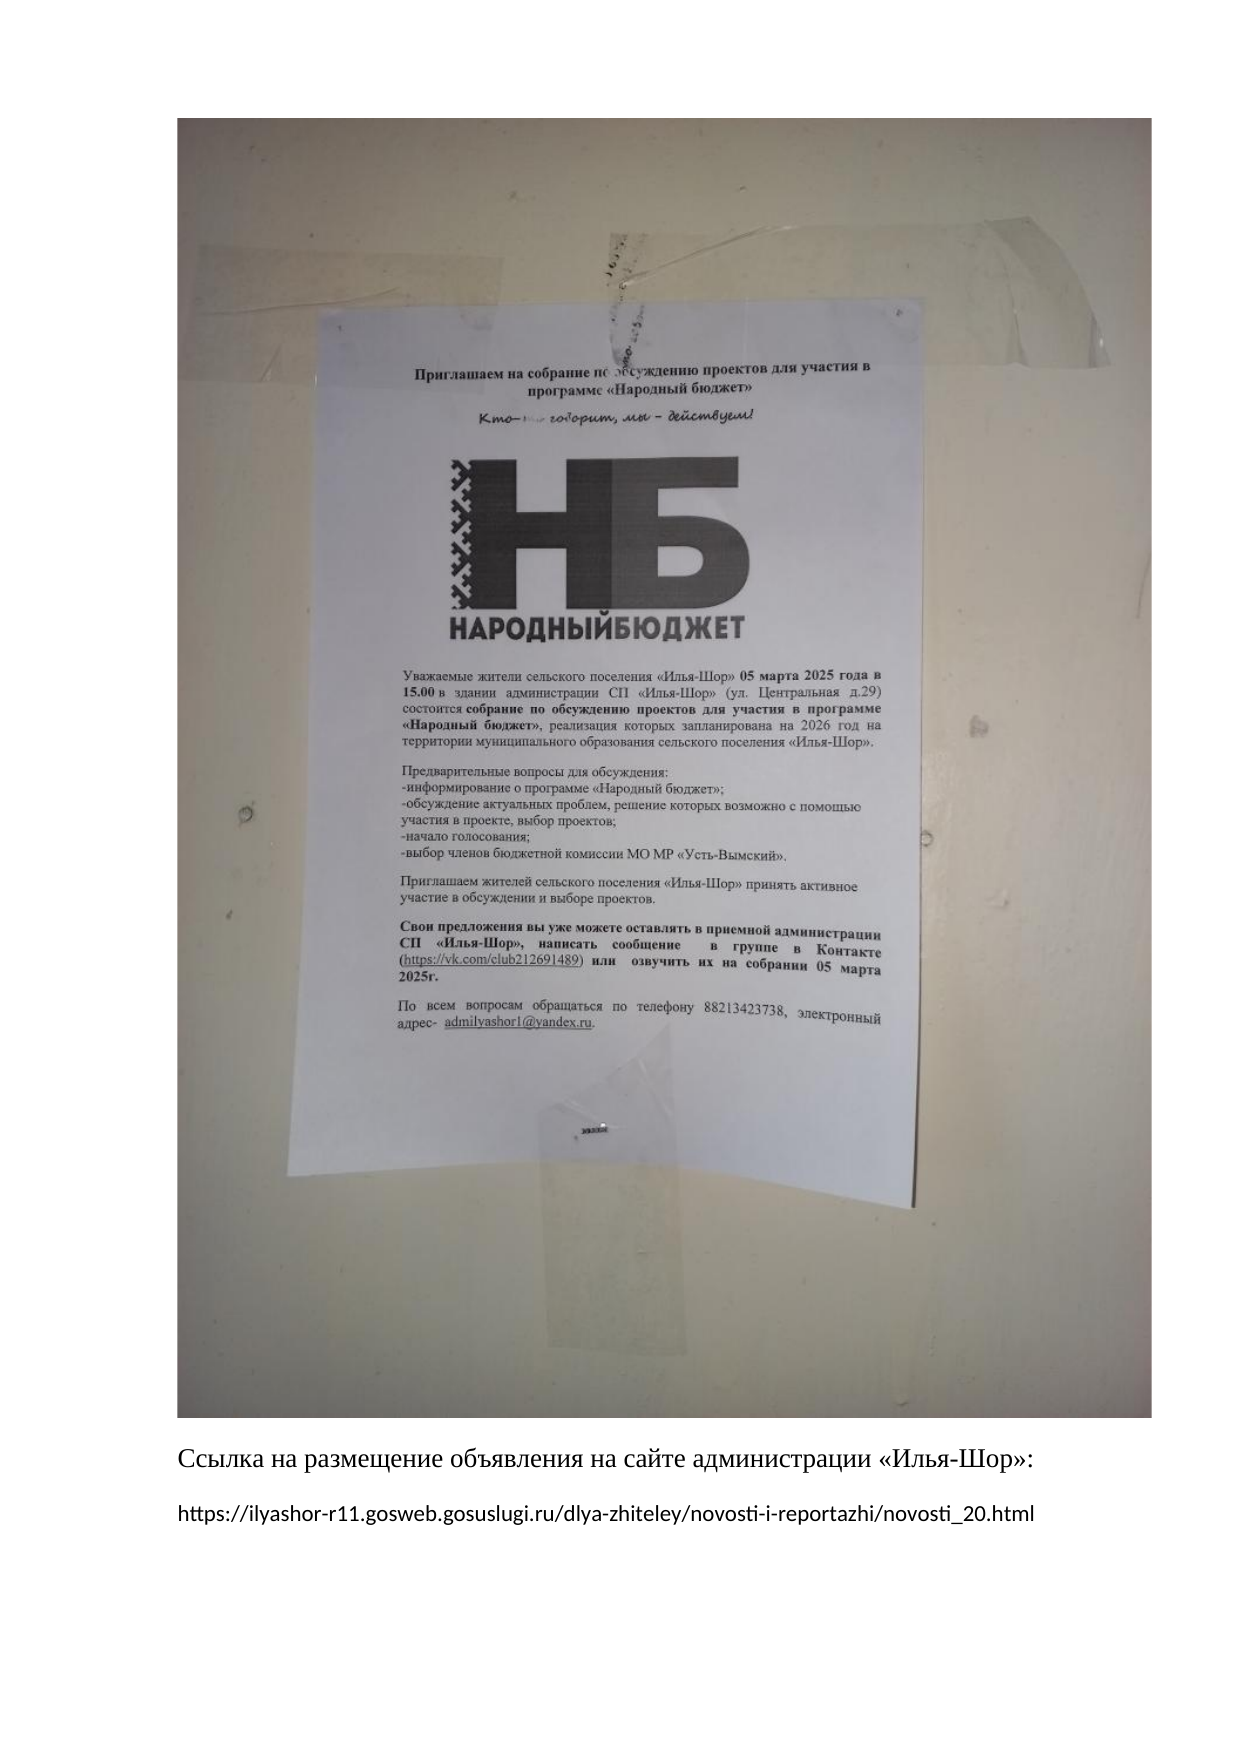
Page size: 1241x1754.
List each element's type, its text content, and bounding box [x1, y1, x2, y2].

picture [177, 118, 1152, 1418]
text Ссылка на размещение объявления на сайте администрации «Илья-Шор»: [177, 1442, 1152, 1473]
text https://ilyashor-r11.gosweb.gosuslugi.ru/dlya-zhiteley/novosti-i-reportazhi/novosti_20.html [177, 1499, 1152, 1527]
